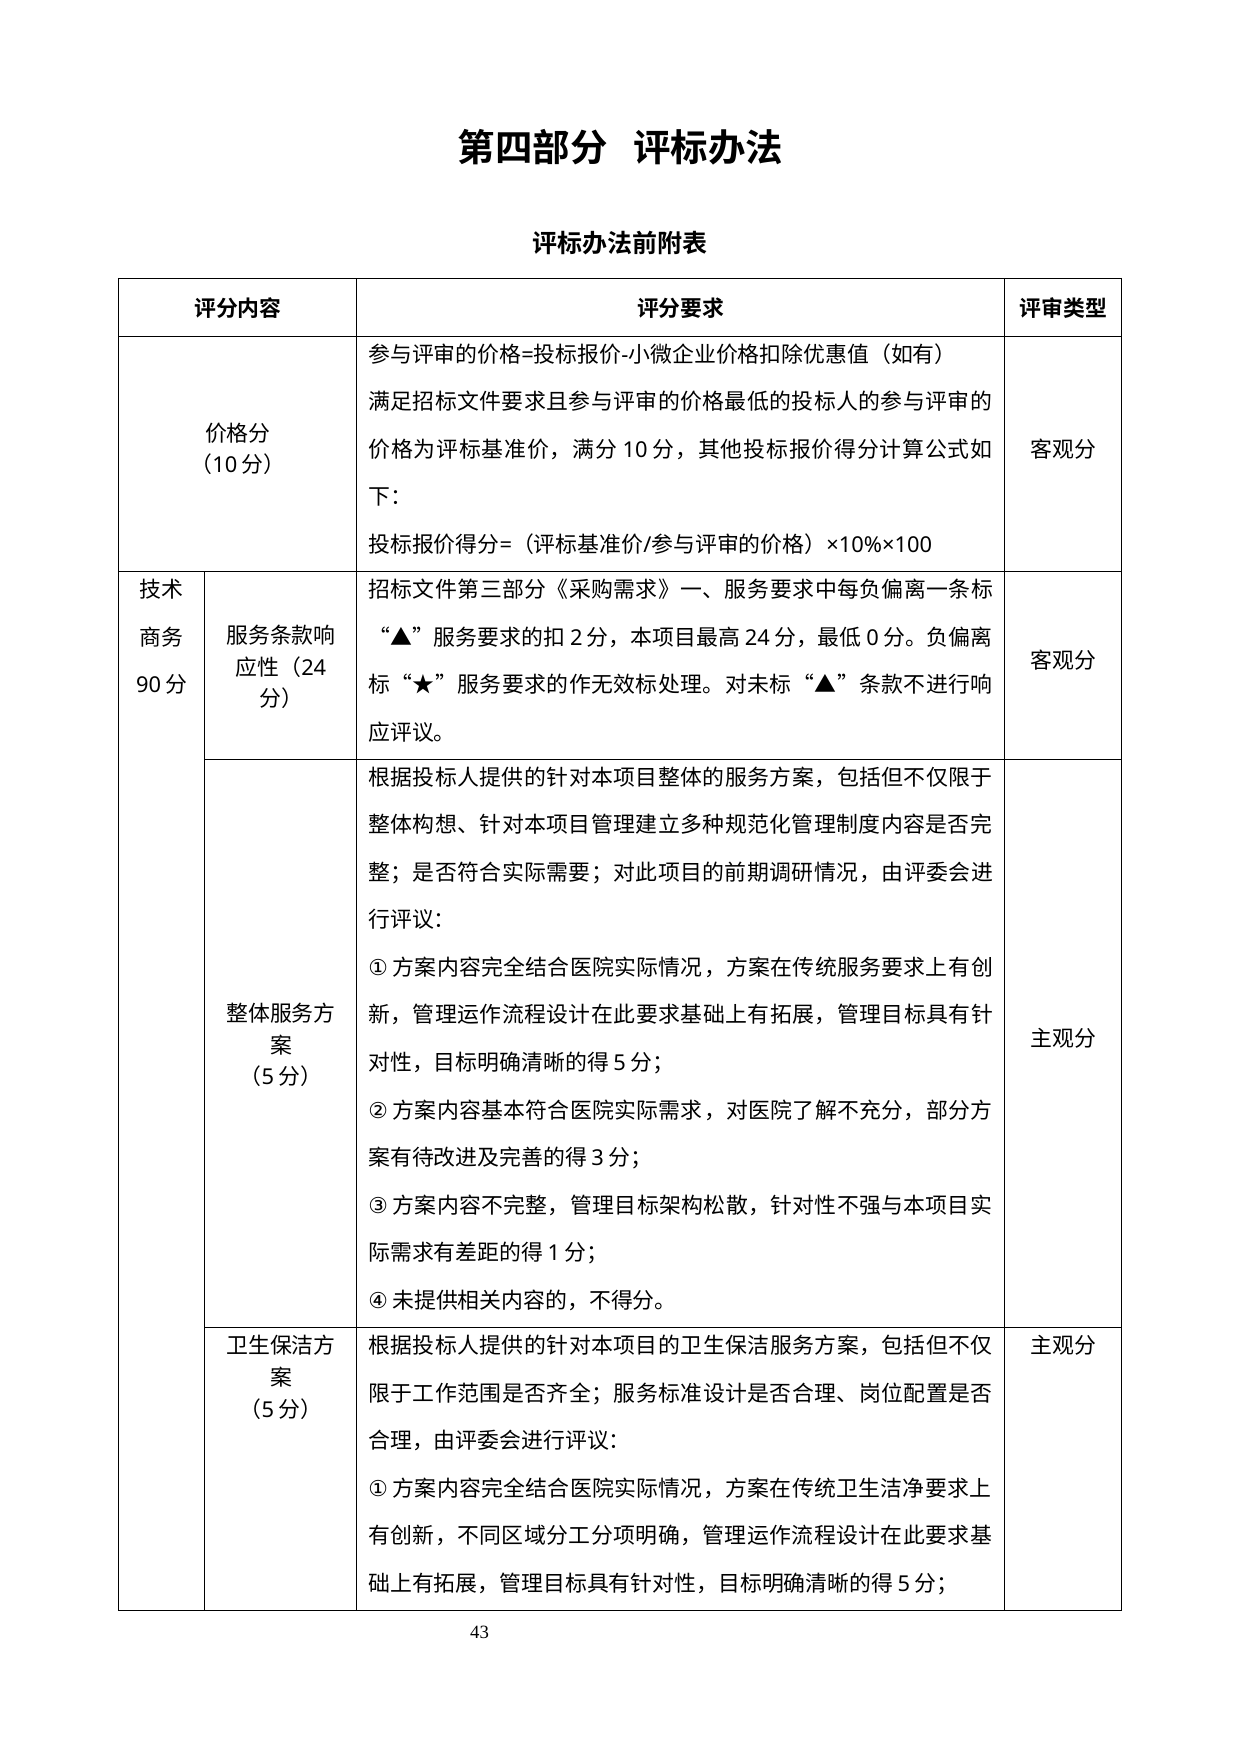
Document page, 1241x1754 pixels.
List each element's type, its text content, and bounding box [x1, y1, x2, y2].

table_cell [357, 1328, 1004, 1610]
table_cell 根据投标人提供的针对本项目整体的服务方案，包括但不仅限于整体构想、针对本项目管理建立多种规范化管理制度内容是否完整；是否符合实际需要；对此项目的前期调研情况，由评委会进行评议： ①方案内容完全结合医院实际情况，方案在传统服务要求上有创新，管理运作流程设计在此要求基础上有拓展，管理目标具有针对性，目标明确清晰的得5分； ②方案内容基本符合医院实际需求，对医院了解不充分，部分方案有待改进及完善的得3分； ③方案内容不完整，管理目标架构松散，针对性不强与本项目实际需求有差距的得1分； ④未提供相关内容的，不得分。 [357, 760, 1004, 1327]
table_cell 技术商务90分 [119, 572, 204, 1610]
table_cell 客观分 [1005, 572, 1121, 759]
table_cell 主观分 [1005, 760, 1121, 1327]
table_cell 客观分 [1005, 337, 1121, 571]
table_cell 整体服务方案 （5分） [205, 760, 356, 1327]
table_cell 招标文件第三部分《采购需求》一、服务要求中每负偏离一条标“▲”服务要求的扣2分，本项目最高24分，最低0分。负偏离标“★”服务要求的作无效标处理。对未标“▲”条款不进行响应评议。 [357, 572, 1004, 759]
table_cell 卫生保洁方案 （5分） [205, 1328, 356, 1610]
table_cell 参与评审的价格=投标报价-小微企业价格扣除优惠值（如有） 满足招标文件要求且参与评审的价格最低的投标人的参与评审的价格为评标基准价，满分10分，其他投标报价得分计算公式如下： 投标报价得分=（评标基准价/参与评审的价格）×10%×100 [357, 337, 1004, 571]
table_cell 主观分 [1005, 1328, 1121, 1610]
table_cell 价格分 （10分） [119, 337, 356, 571]
table_header 评审类型 [1005, 279, 1121, 336]
table_header 评分要求 [357, 279, 1004, 336]
table_cell 服务条款响应性（24分） [205, 572, 356, 759]
text 评标办法前附表 [118, 223, 1122, 260]
table_header 评分内容 [119, 279, 356, 336]
text 第四部分 评标办法 [118, 118, 1122, 172]
